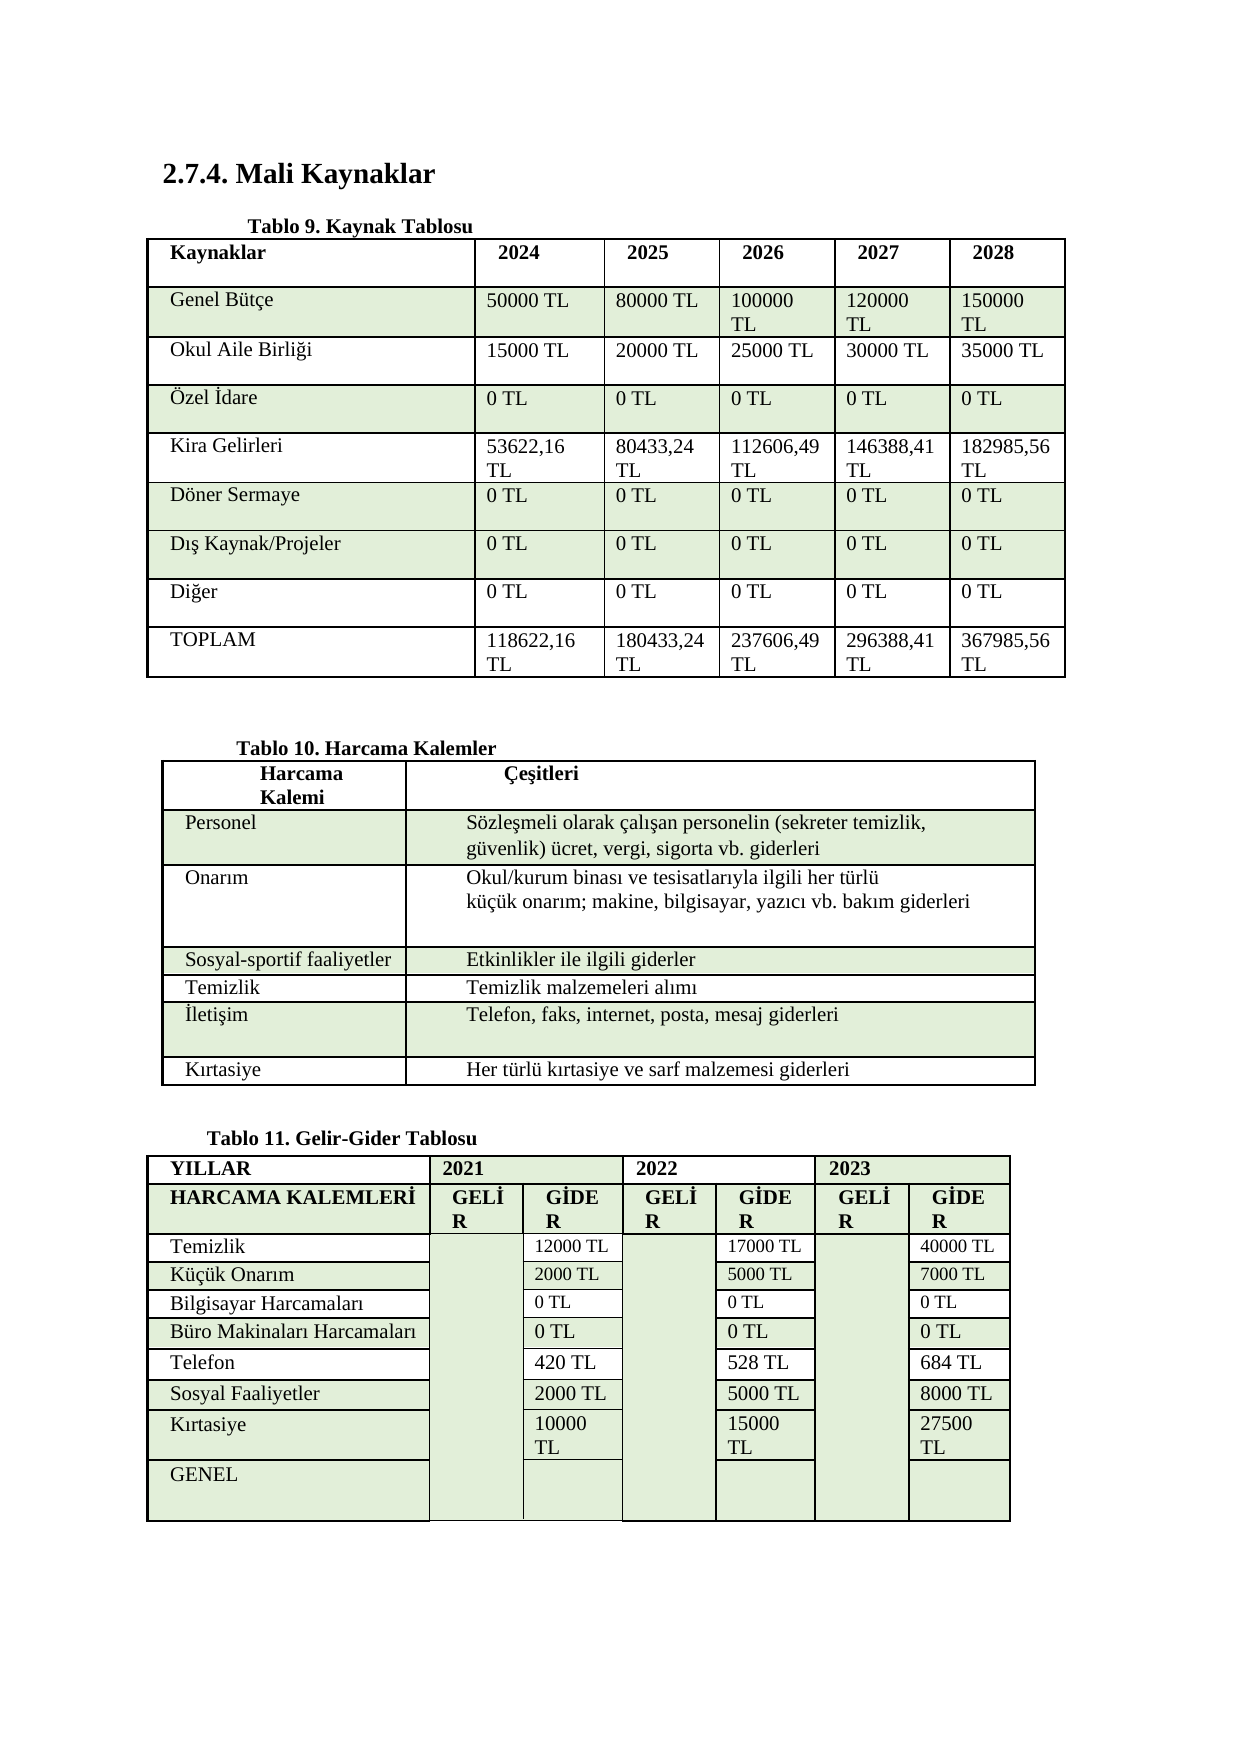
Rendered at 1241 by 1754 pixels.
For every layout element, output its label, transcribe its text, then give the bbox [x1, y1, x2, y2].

table_cell Personel [164, 811, 405, 864]
table_cell [523, 1460, 622, 1520]
table_header 2024 [476, 240, 604, 286]
table_cell 2000 TL [524, 1262, 622, 1289]
table_cell Genel Bütçe [149, 288, 474, 336]
table_cell 0 TL [720, 531, 834, 578]
text Tablo 10. Harcama Kalemler [236, 736, 1093, 760]
table_cell Küçük Onarım [149, 1263, 429, 1289]
table_cell 27500 TL [910, 1411, 1009, 1459]
table_header 2026 [720, 240, 834, 286]
table_header Harcama Kalemi [164, 762, 405, 809]
table_cell 50000 TL [476, 288, 604, 336]
table_cell 0 TL [476, 483, 604, 530]
table_cell 15000 TL [717, 1411, 814, 1459]
table_cell 20000 TL [605, 338, 719, 384]
table_cell 528 TL [717, 1350, 814, 1378]
table_cell GELİR [816, 1185, 908, 1233]
table_cell 0 TL [836, 483, 949, 530]
table_header 2023 [816, 1157, 1009, 1183]
table_cell 12000 TL [524, 1234, 622, 1261]
table_cell Okul Aile Birliği [149, 338, 474, 384]
table_cell Telefon, faks, internet, posta, mesaj giderleri [407, 1003, 1034, 1056]
table_cell 296388,41 TL [836, 628, 949, 676]
table_cell 80433,24 TL [605, 434, 719, 482]
table_header Kaynaklar [149, 240, 474, 286]
table_cell 0 TL [476, 580, 604, 626]
table_cell Kırtasiye [149, 1411, 429, 1459]
table_cell 10000 TL [524, 1410, 622, 1459]
table_cell 0 TL [717, 1319, 814, 1347]
text Tablo 11. Gelir-Gider Tablosu [207, 1126, 1093, 1150]
table_header 2028 [951, 240, 1064, 286]
table_cell [910, 1461, 1009, 1520]
table_cell 0 TL [836, 531, 949, 578]
table_cell GİDER [524, 1185, 622, 1233]
text Tablo 9. Kaynak Tablosu [247, 214, 1093, 238]
table_cell 0 TL [476, 531, 604, 578]
table_cell GELİR [624, 1185, 715, 1233]
table_cell Kırtasiye [164, 1058, 405, 1083]
table_cell [816, 1235, 908, 1520]
table_header Çeşitleri [407, 762, 1034, 809]
table_cell Temizlik [164, 976, 405, 1001]
table_cell 684 TL [910, 1350, 1009, 1378]
table_cell HARCAMA KALEMLERİ [149, 1185, 429, 1233]
table_cell 182985,56 TL [951, 434, 1064, 482]
table_cell Bilgisayar Harcamaları [149, 1291, 429, 1317]
table_cell 0 TL [910, 1319, 1009, 1347]
table_cell 2000 TL [524, 1380, 622, 1409]
table_cell 53622,16 TL [476, 434, 604, 482]
table_cell Diğer [149, 580, 474, 626]
table_cell Her türlü kırtasiye ve sarf malzemesi giderleri [407, 1058, 1034, 1083]
table_cell 15000 TL [476, 338, 604, 384]
table_cell 40000 TL [910, 1235, 1009, 1261]
table_cell 0 TL [605, 531, 719, 578]
table_cell Dış Kaynak/Projeler [149, 531, 474, 578]
table_cell 150000 TL [951, 288, 1064, 336]
table_cell 112606,49 TL [720, 434, 834, 482]
table_cell GELİR [431, 1185, 522, 1233]
table_cell 237606,49 TL [720, 628, 834, 676]
table_cell 0 TL [910, 1291, 1009, 1317]
table_cell 420 TL [524, 1349, 622, 1378]
table_cell 180433,24 TL [605, 628, 719, 676]
table_cell Sözleşmeli olarak çalışan personelin (sekreter temizlik, güvenlik) ücret, vergi, sigorta vb. giderleri [407, 811, 1034, 864]
table_cell 0 TL [951, 531, 1064, 578]
table_cell 0 TL [951, 483, 1064, 530]
table_cell [623, 1235, 715, 1520]
table_cell Onarım [164, 866, 405, 946]
table_cell 146388,41 TL [836, 434, 949, 482]
table_header 2025 [605, 240, 719, 286]
subtitle 2.7.4. Mali Kaynaklar [162, 156, 1093, 189]
table_cell TOPLAM [149, 628, 474, 676]
table_cell 80000 TL [605, 288, 719, 336]
table_cell 0 TL [951, 580, 1064, 626]
table_cell Telefon [149, 1350, 429, 1378]
table_cell 0 TL [605, 580, 719, 626]
table_cell 0 TL [720, 483, 834, 530]
table_header 2022 [624, 1157, 814, 1183]
table_cell Sosyal Faaliyetler [149, 1381, 429, 1409]
table_cell 7000 TL [910, 1263, 1009, 1289]
table_cell 0 TL [717, 1291, 814, 1317]
table_cell Okul/kurum binası ve tesisatlarıyla ilgili her türlü küçük onarım; makine, bilgisayar, yazıcı vb. bakım giderleri [407, 866, 1034, 946]
table_cell Etkinlikler ile ilgili giderler [407, 948, 1034, 973]
table_cell GİDER [910, 1185, 1009, 1233]
table_cell 35000 TL [951, 338, 1064, 384]
table_cell 367985,56 TL [951, 628, 1064, 676]
table_cell 0 TL [951, 386, 1064, 432]
table_cell [430, 1234, 523, 1520]
table_cell 5000 TL [717, 1381, 814, 1409]
table_cell 0 TL [720, 580, 834, 626]
table_cell 17000 TL [717, 1235, 814, 1261]
table_cell 100000 TL [720, 288, 834, 336]
table_cell İletişim [164, 1003, 405, 1056]
table_cell Özel İdare [149, 386, 474, 432]
table_cell 0 TL [836, 580, 949, 626]
table_cell 30000 TL [836, 338, 949, 384]
table_cell 120000 TL [836, 288, 949, 336]
table_cell Kira Gelirleri [149, 434, 474, 482]
table_cell GENEL [149, 1461, 429, 1520]
table_cell 0 TL [605, 386, 719, 432]
table_cell 0 TL [720, 386, 834, 432]
table_cell Döner Sermaye [149, 483, 474, 530]
table_cell 118622,16 TL [476, 628, 604, 676]
table_cell Temizlik [149, 1235, 429, 1261]
table_cell 0 TL [476, 386, 604, 432]
table_cell 0 TL [524, 1290, 622, 1317]
table_cell 0 TL [836, 386, 949, 432]
table_cell 5000 TL [717, 1263, 814, 1289]
table_cell Sosyal-sportif faaliyetler [164, 948, 405, 973]
table_header 2021 [431, 1157, 622, 1183]
table_header 2027 [836, 240, 949, 286]
table_header YILLAR [149, 1157, 429, 1183]
table_cell GİDER [717, 1185, 814, 1233]
table_cell 0 TL [605, 483, 719, 530]
table_cell [717, 1461, 814, 1520]
table_cell 8000 TL [910, 1381, 1009, 1409]
table_cell Temizlik malzemeleri alımı [407, 976, 1034, 1001]
table_cell 0 TL [524, 1318, 622, 1347]
table_cell Büro Makinaları Harcamaları [149, 1319, 429, 1347]
table_cell 25000 TL [720, 338, 834, 384]
